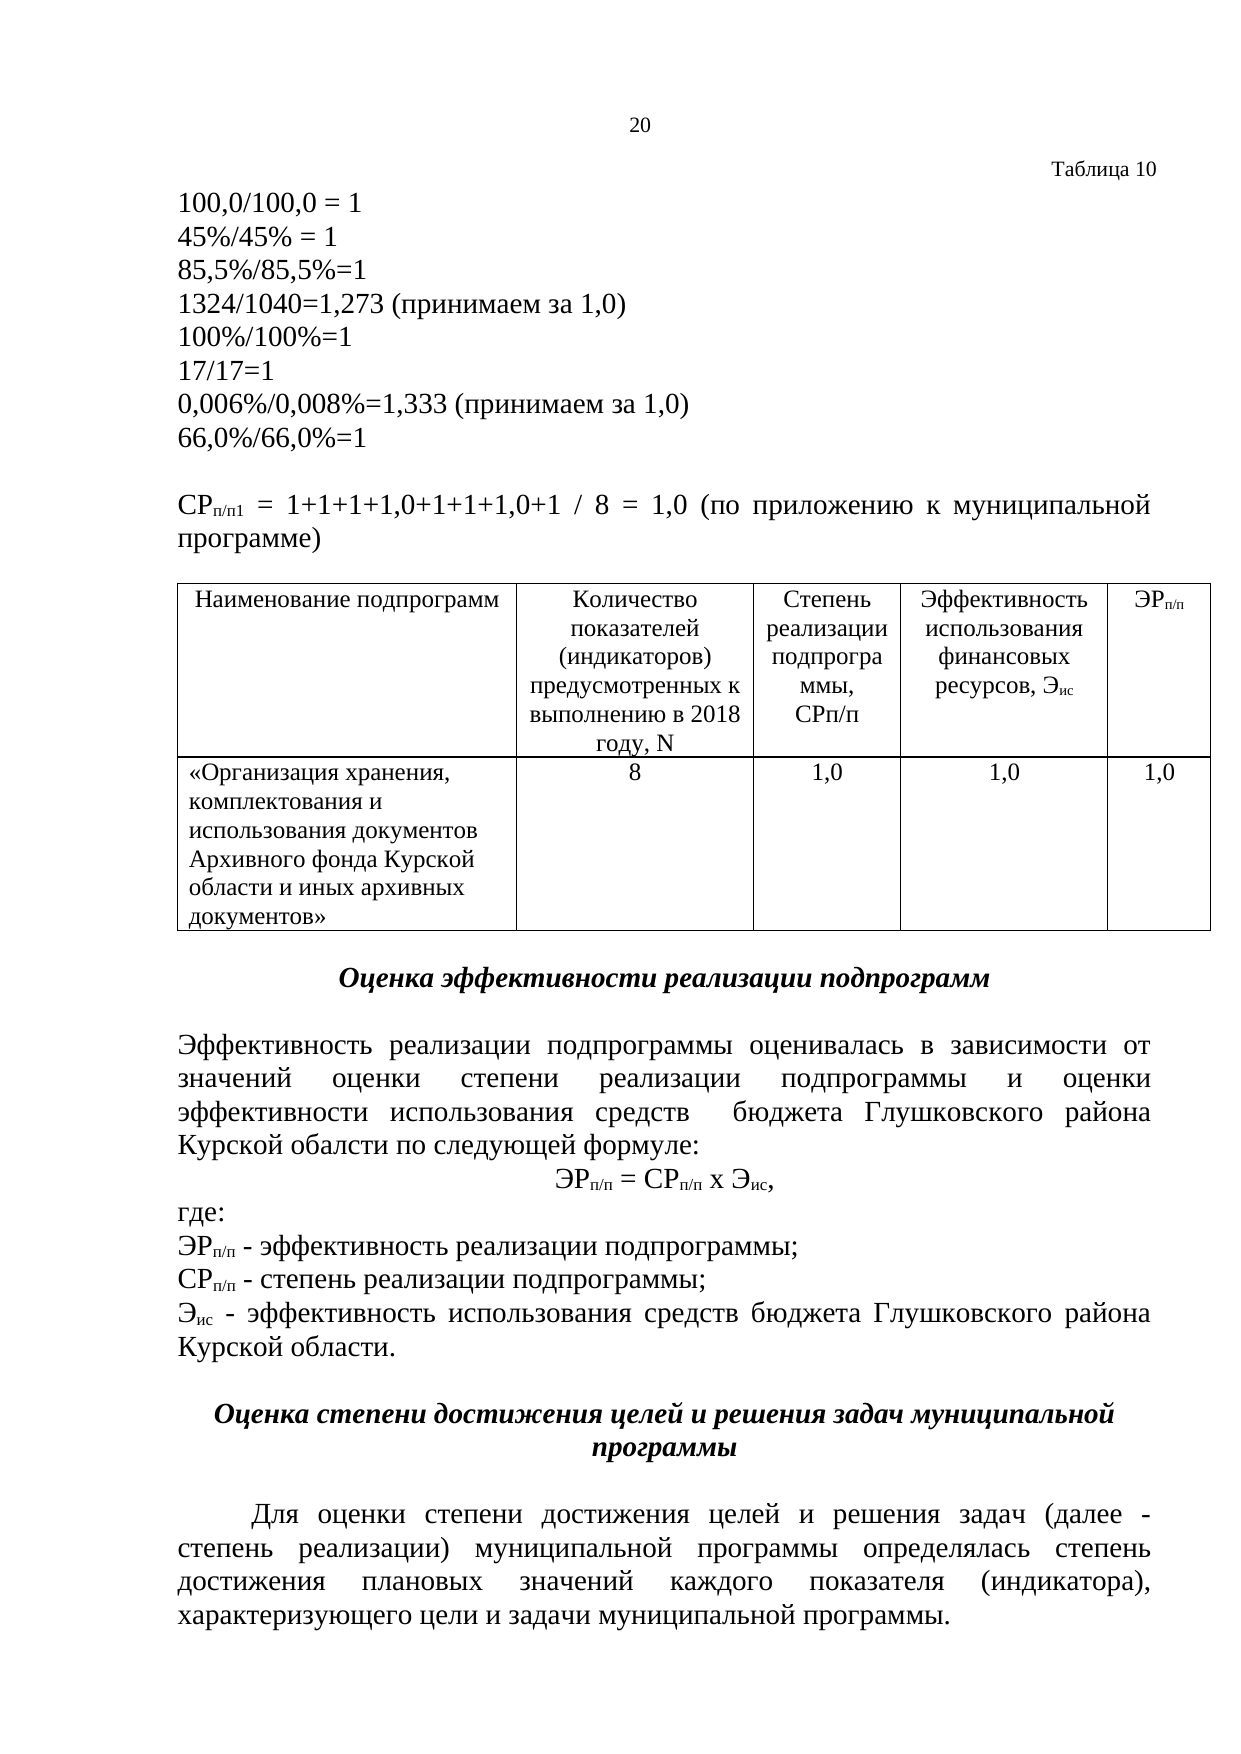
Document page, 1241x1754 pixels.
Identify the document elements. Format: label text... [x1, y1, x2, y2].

table_cell 1,0 [1108, 758, 1210, 930]
text Оценка эффективности реализации подпрограмм [177, 960, 1152, 993]
text 1324/1040=1,273 (принимаем за 1,0) [177, 286, 1152, 319]
table_cell 1,0 [901, 758, 1107, 930]
text Оценка степени достижения целей и решения задач муниципальной программы [177, 1396, 1152, 1463]
text 0,006%/0,008%=1,333 (принимаем за 1,0) [177, 386, 1152, 420]
text Эис - эффективность использования средств бюджета Глушковского района Курской области. [177, 1295, 1152, 1362]
text 100,0/100,0 = 1 [177, 185, 1152, 219]
table_cell «Организация хранения, комплектования и использования документов Архивного фонда Курской области и иных архивных документов» [178, 758, 516, 930]
table_header Степень реализации подпрограммы, СРп/п [754, 584, 900, 756]
table_cell 8 [517, 758, 753, 930]
text Для оценки степени достижения целей и решения задач (далее - степень реализации) муниципальной программы определялась степень достижения плановых значений каждого показателя (индикатора), характеризующего цели и задачи муниципальной программы. [177, 1496, 1152, 1631]
text Эффективность реализации подпрограммы оценивалась в зависимости от значений оценки степени реализации подпрограммы и оценки эффективности использования средств бюджета Глушковского района Курской обалсти по следующей формуле: [177, 1027, 1152, 1161]
text где: [177, 1194, 1152, 1228]
text СРп/п1 = 1+1+1+1,0+1+1+1,0+1 / 8 = 1,0 (по приложению к муниципальной программе) [177, 487, 1152, 554]
table_header ЭРп/п [1108, 584, 1210, 756]
text ЭРп/п - эффективность реализации подпрограммы; [177, 1228, 1152, 1262]
table_header Наименование подпрограмм [178, 584, 516, 756]
table_header Количество показателей (индикаторов) предусмотренных к выполнению в 2018 году, N [517, 584, 753, 756]
text 66,0%/66,0%=1 [177, 420, 1152, 453]
table_cell 1,0 [754, 758, 900, 930]
text 85,5%/85,5%=1 [177, 252, 1152, 286]
text 100%/100%=1 [177, 319, 1152, 353]
text 17/17=1 [177, 353, 1152, 386]
text 45%/45% = 1 [177, 219, 1152, 252]
table_header Эффективность использования финансовых ресурсов, Эис [901, 584, 1107, 756]
text СРп/п - степень реализации подпрограммы; [177, 1262, 1152, 1295]
text ЭРп/п = СРп/п x Эис, [177, 1161, 1152, 1194]
